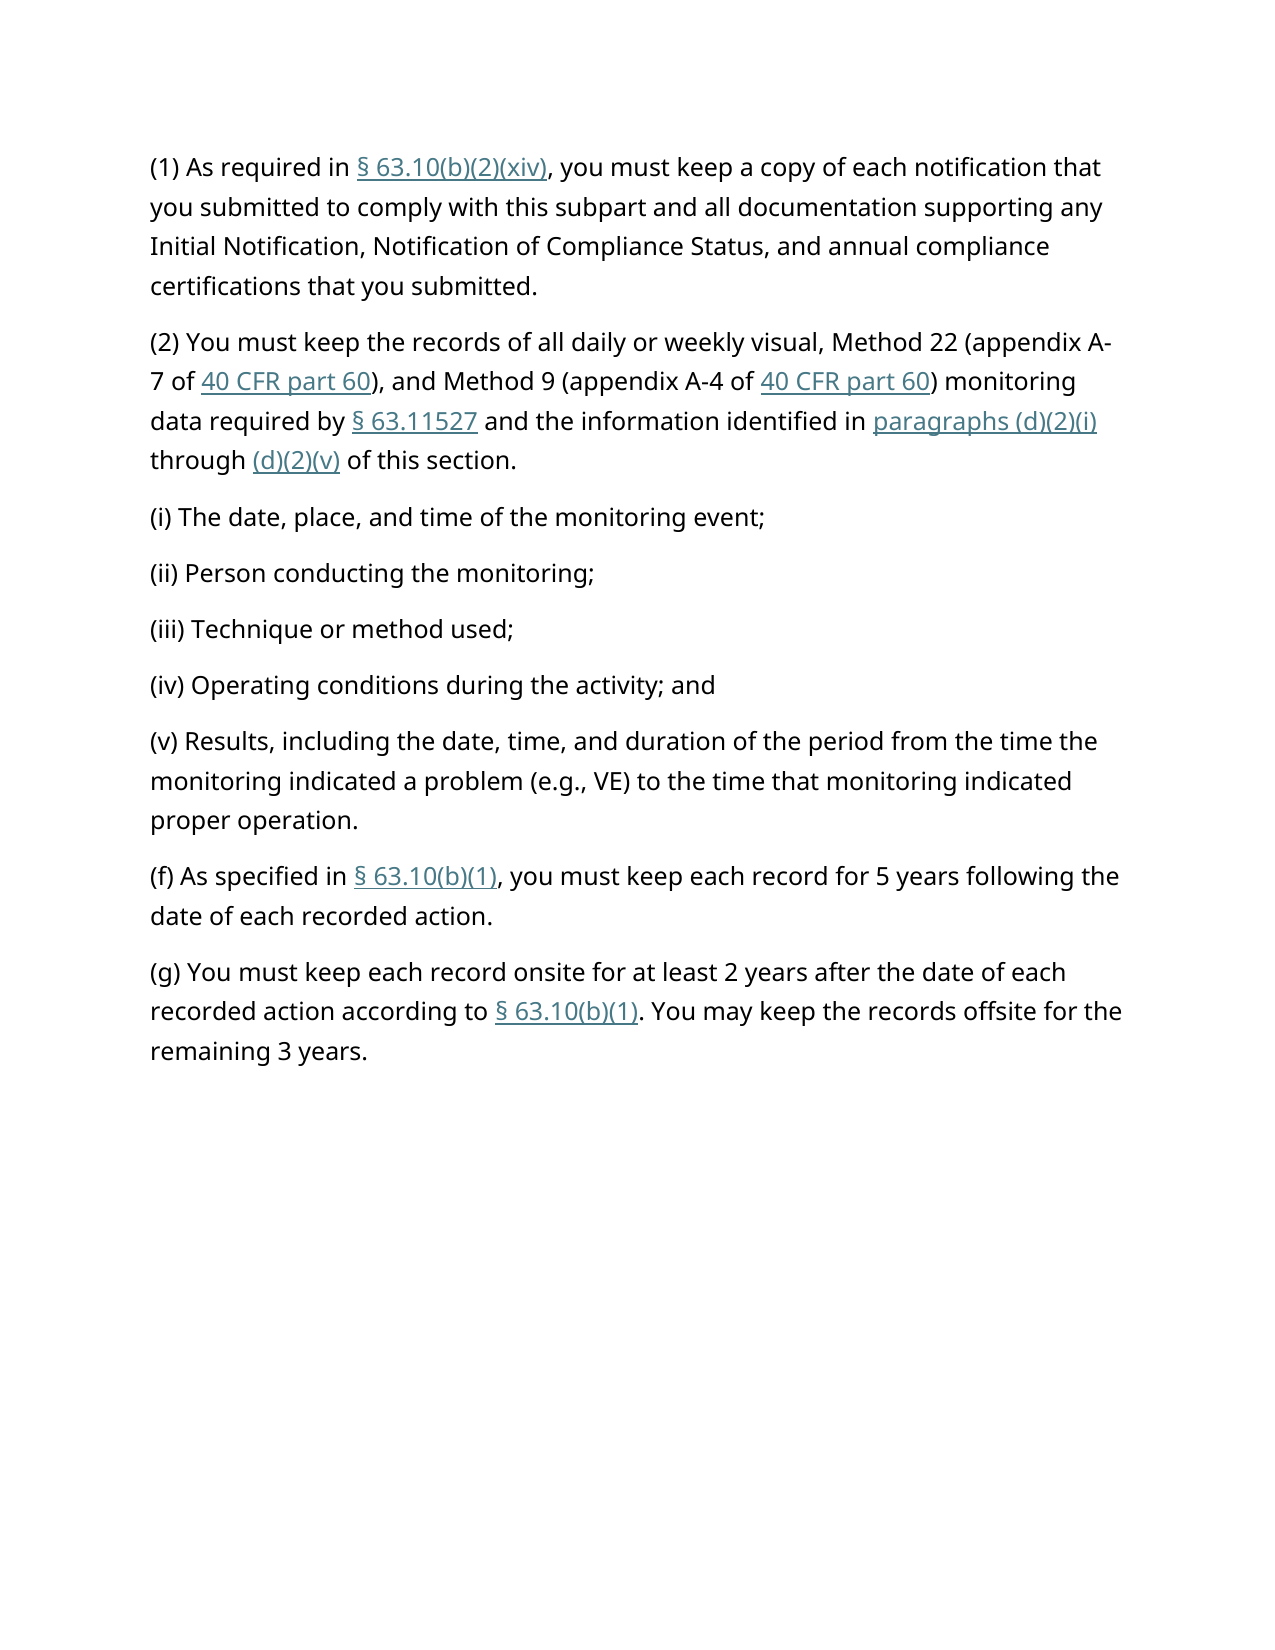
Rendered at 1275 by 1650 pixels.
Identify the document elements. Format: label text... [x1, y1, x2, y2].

text (ii) Person conducting the monitoring; [150, 555, 1125, 589]
text (iii) Technique or method used; [150, 611, 1125, 646]
text (v) Results, including the date, time, and duration of the period from the time the monitoring indicated a problem (e.g., VE) to the time that monitoring indicated proper operation. [150, 724, 1125, 837]
text (iv) Operating conditions during the activity; and [150, 668, 1125, 702]
text (1) As required in § 63.10(b)(2)(xiv), you must keep a copy of each notification that you submitted to comply with this subpart and all documentation supporting any Initial Notification, Notification of Compliance Status, and annual compliance certifications that you submitted. [150, 150, 1125, 302]
text (f) As specified in § 63.10(b)(1), you must keep each record for 5 years following the date of each recorded action. [150, 859, 1125, 932]
text (i) The date, place, and time of the monitoring event; [150, 499, 1125, 533]
text (2) You must keep the records of all daily or weekly visual, Method 22 (appendix A-7 of 40 CFR part 60), and Method 9 (appendix A-4 of 40 CFR part 60) monitoring data required by § 63.11527 and the information identified in paragraphs (d)(2)(i) through (d)(2)(v) of this section. [150, 324, 1125, 477]
text (g) You must keep each record onsite for at least 2 years after the date of each recorded action according to § 63.10(b)(1). You may keep the records offsite for the remaining 3 years. [150, 954, 1125, 1067]
